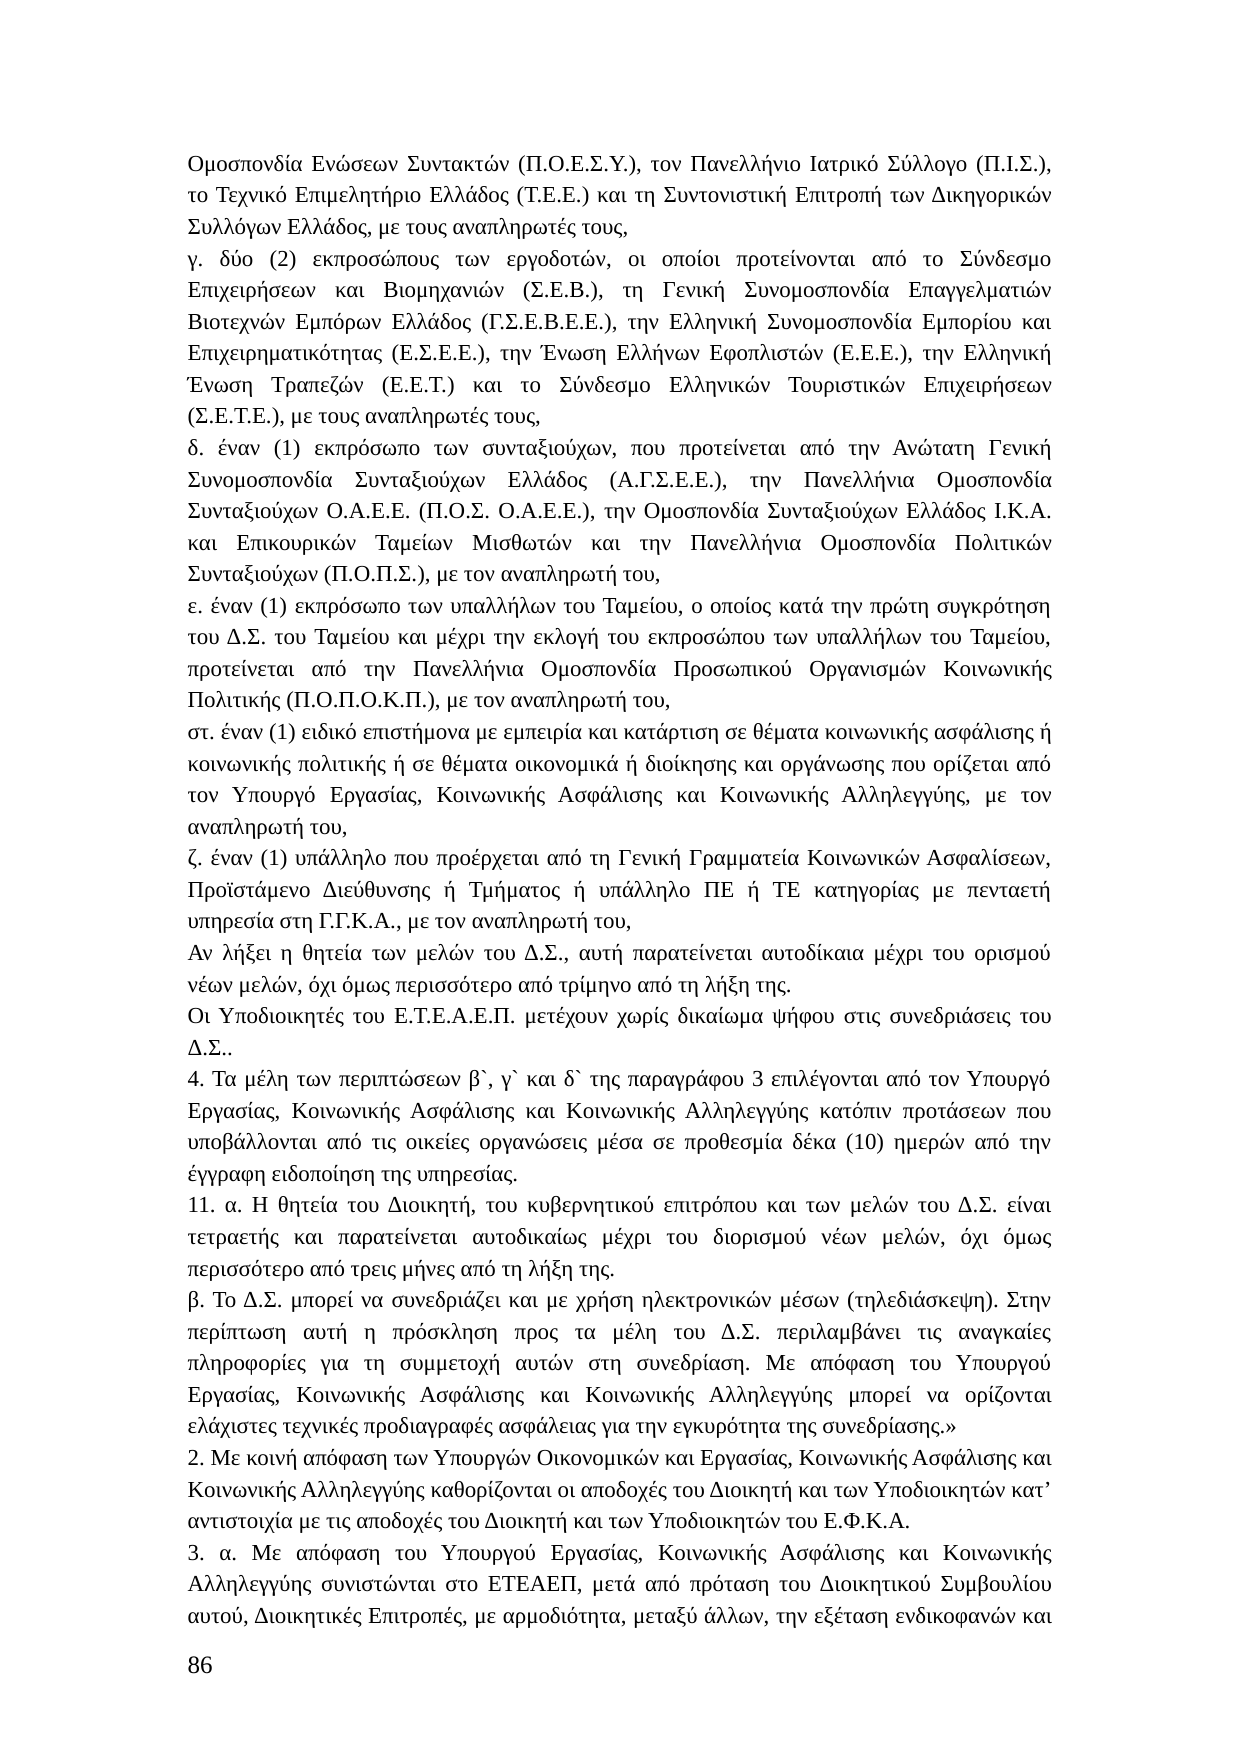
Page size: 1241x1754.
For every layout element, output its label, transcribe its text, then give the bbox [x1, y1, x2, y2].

text Οι Υποδιοικητές του Ε.Τ.Ε.Α.Ε.Π. μετέχουν χωρίς δικαίωμα ψήφου στις συνεδριάσεις του Δ.Σ.. [187, 1002, 1053, 1060]
text 4. Τα μέλη των περιπτώσεων β`, γ` και δ` της παραγράφου 3 επιλέγονται από τον Υπουργό Εργασίας, Κοινωνικής Ασφάλισης και Κοινωνικής Αλληλεγγύης κατόπιν προτάσεων που υποβάλλονται από τις οικείες οργανώσεις μέσα σε προθεσμία δέκα (10) ημερών από την έγγραφη ειδοποίηση της υπηρεσίας. [187, 1065, 1053, 1186]
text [187, 1539, 1053, 1628]
text στ. έναν (1) ειδικό επιστήμονα με εμπειρία και κατάρτιση σε θέματα κοινωνικής ασφάλισης ή κοινωνικής πολιτικής ή σε θέματα οικονομικά ή διοίκησης και οργάνωσης που ορίζεται από τον Υπουργό Εργασίας, Κοινωνικής Ασφάλισης και Κοινωνικής Αλληλεγγύης, με τον αναπληρωτή του, [187, 718, 1053, 839]
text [187, 150, 1053, 239]
text Αν λήξει η θητεία των μελών του Δ.Σ., αυτή παρατείνεται αυτοδίκαια μέχρι του ορισμού νέων μελών, όχι όμως περισσότερο από τρίμηνο από τη λήξη της. [187, 939, 1053, 997]
text 2. Με κοινή απόφαση των Υπουργών Οικονομικών και Εργασίας, Κοινωνικής Ασφάλισης και Κοινωνικής Αλληλεγγύης καθορίζονται οι αποδοχές του Διοικητή και των Υποδιοικητών κατ’ αντιστοιχία με τις αποδοχές του Διοικητή και των Υποδιοικητών του Ε.Φ.Κ.Α. [187, 1444, 1053, 1533]
text δ. έναν (1) εκπρόσωπο των συνταξιούχων, που προτείνεται από την Ανώτατη Γενική Συνομοσπονδία Συνταξιούχων Ελλάδος (Α.Γ.Σ.Ε.Ε.), την Πανελλήνια Ομοσπονδία Συνταξιούχων Ο.Α.Ε.Ε. (Π.Ο.Σ. Ο.Α.Ε.Ε.), την Ομοσπονδία Συνταξιούχων Ελλάδος Ι.Κ.Α. και Επικουρικών Ταμείων Μισθωτών και την Πανελλήνια Ομοσπονδία Πολιτικών Συνταξιούχων (Π.Ο.Π.Σ.), με τον αναπληρωτή του, [187, 434, 1053, 587]
text γ. δύο (2) εκπροσώπους των εργοδοτών, οι οποίοι προτείνονται από το Σύνδεσμο Επιχειρήσεων και Βιομηχανιών (Σ.Ε.Β.), τη Γενική Συνομοσπονδία Επαγγελματιών Βιοτεχνών Εμπόρων Ελλάδος (Γ.Σ.Ε.Β.Ε.Ε.), την Ελληνική Συνομοσπονδία Εμπορίου και Επιχειρηματικότητας (Ε.Σ.Ε.Ε.), την Ένωση Ελλήνων Εφοπλιστών (Ε.Ε.Ε.), την Ελληνική Ένωση Τραπεζών (Ε.Ε.Τ.) και το Σύνδεσμο Ελληνικών Τουριστικών Επιχειρήσεων (Σ.Ε.Τ.Ε.), με τους αναπληρωτές τους, [187, 245, 1053, 429]
text 11. α. Η θητεία του Διοικητή, του κυβερνητικού επιτρόπου και των μελών του Δ.Σ. είναι τετραετής και παρατείνεται αυτοδικαίως μέχρι του διορισμού νέων μελών, όχι όμως περισσότερο από τρεις μήνες από τη λήξη της. [187, 1192, 1053, 1281]
text ε. έναν (1) εκπρόσωπο των υπαλλήλων του Ταμείου, ο οποίος κατά την πρώτη συγκρότηση του Δ.Σ. του Ταμείου και μέχρι την εκλογή του εκπροσώπου των υπαλλήλων του Ταμείου, προτείνεται από την Πανελλήνια Ομοσπονδία Προσωπικού Οργανισμών Κοινωνικής Πολιτικής (Π.Ο.Π.Ο.Κ.Π.), με τον αναπληρωτή του, [187, 592, 1053, 713]
text ζ. έναν (1) υπάλληλο που προέρχεται από τη Γενική Γραμματεία Κοινωνικών Ασφαλίσεων, Προϊστάμενο Διεύθυνσης ή Τμήματος ή υπάλληλο ΠΕ ή ΤΕ κατηγορίας με πενταετή υπηρεσία στη Γ.Γ.Κ.Α., με τον αναπληρωτή του, [187, 844, 1053, 934]
text β. Το Δ.Σ. μπορεί να συνεδριάζει και με χρήση ηλεκτρονικών μέσων (τηλεδιάσκεψη). Στην περίπτωση αυτή η πρόσκληση προς τα μέλη του Δ.Σ. περιλαμβάνει τις αναγκαίες πληροφορίες για τη συμμετοχή αυτών στη συνεδρίαση. Με απόφαση του Υπουργού Εργασίας, Κοινωνικής Ασφάλισης και Κοινωνικής Αλληλεγγύης μπορεί να ορίζονται ελάχιστες τεχνικές προδιαγραφές ασφάλειας για την εγκυρότητα της συνεδρίασης.» [187, 1286, 1053, 1439]
